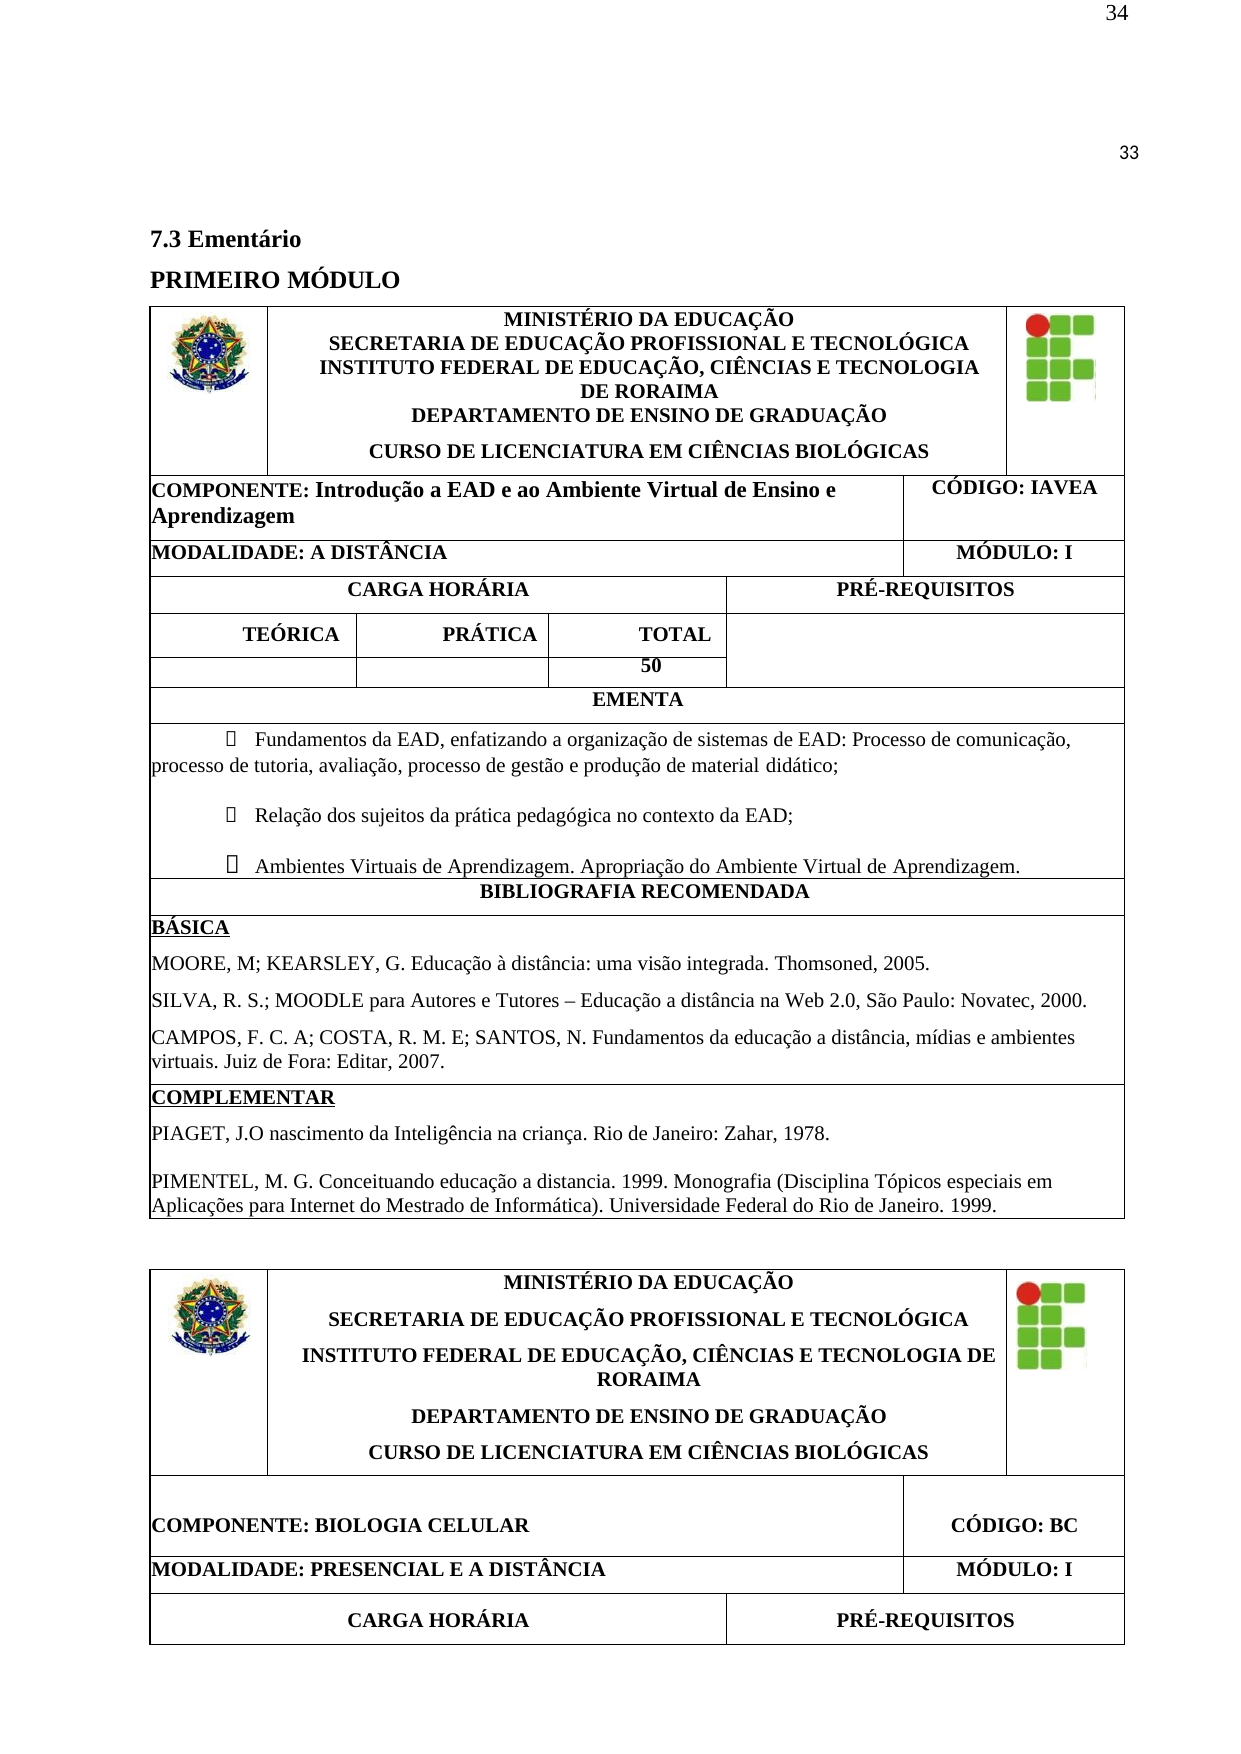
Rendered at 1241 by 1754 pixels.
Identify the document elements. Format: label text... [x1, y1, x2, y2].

table_header MINISTÉRIO DA EDUCAÇÃO SECRETARIA DE EDUCAÇÃO PROFISSIONAL E TECNOLÓGICA INSTITUTO FEDERAL DE EDUCAÇÃO, CIÊNCIAS E TECNOLOGIA DE RORAIMA DEPARTAMENTO DE ENSINO DE GRADUAÇÃO CURSO DE LICENCIATURA EM CIÊNCIAS BIOLÓGICAS [268, 307, 1006, 475]
picture [168, 1274, 252, 1358]
table_cell PRÁTICA [357, 614, 548, 657]
table_cell MODALIDADE: A DISTÂNCIA [151, 541, 903, 576]
table_header [1007, 1270, 1124, 1475]
table_cell 50 [549, 658, 726, 687]
table_cell COMPONENTE: BIOLOGIA CELULAR [151, 1476, 903, 1556]
table_cell CARGA HORÁRIA [151, 1594, 726, 1644]
table_cell MODALIDADE: PRESENCIAL E A DISTÂNCIA [151, 1557, 903, 1592]
table_cell COMPLEMENTAR PIAGET, J.O nascimento da Inteligência na criança. Rio de Janeiro: Zahar, 1978. PIMENTEL, M. G. Conceituando educação a distancia. 1999. Monografia (Disciplina Tópicos especiais em Aplicações para Internet do Mestrado de Informática). Universidade Federal do Rio de Janeiro. 1999. [151, 1085, 1124, 1217]
picture [1016, 1281, 1087, 1370]
table_cell PRÉ-REQUISITOS [727, 1594, 1124, 1644]
table_cell MÓDULO: I [904, 541, 1124, 576]
table_cell TOTAL [549, 614, 726, 657]
picture [166, 312, 251, 395]
table_cell COMPONENTE: Introdução a EAD e ao Ambiente Virtual de Ensino e Aprendizagem [151, 476, 903, 540]
picture [1025, 313, 1096, 402]
table_cell [151, 658, 356, 687]
table_cell TEÓRICA [151, 614, 356, 657]
table_header MINISTÉRIO DA EDUCAÇÃO SECRETARIA DE EDUCAÇÃO PROFISSIONAL E TECNOLÓGICA INSTITUTO FEDERAL DE EDUCAÇÃO, CIÊNCIAS E TECNOLOGIA DE RORAIMA DEPARTAMENTO DE ENSINO DE GRADUAÇÃO CURSO DE LICENCIATURA EM CIÊNCIAS BIOLÓGICAS [268, 1270, 1006, 1475]
list Ementário PRIMEIRO MÓDULO [150, 224, 403, 294]
table_cell CÓDIGO: IAVEA [904, 476, 1124, 540]
table_cell CÓDIGO: BC [904, 1476, 1124, 1556]
table_header [1007, 307, 1124, 475]
table_cell [727, 614, 1124, 687]
table_cell CARGA HORÁRIA [151, 577, 726, 613]
table_header [151, 307, 267, 475]
table_cell MÓDULO: I [904, 1557, 1124, 1592]
table_cell BÁSICA MOORE, M; KEARSLEY, G. Educação à distância: uma visão integrada. Thomsoned, 2005. SILVA, R. S.; MOODLE para Autores e Tutores – Educação a distância na Web 2.0, São Paulo: Novatec, 2000. CAMPOS, F. C. A; COSTA, R. M. E; SANTOS, N. Fundamentos da educação a distância, mídias e ambientes virtuais. Juiz de Fora: Editar, 2007. [151, 916, 1124, 1084]
table_header [151, 1270, 267, 1475]
table_cell PRÉ-REQUISITOS [727, 577, 1124, 613]
table_cell EMENTA [151, 688, 1124, 723]
table_cell Fundamentos da EAD, enfatizando a organização de sistemas de EAD: Processo de comunicação, processo de tutoria, avaliação, processo de gestão e produção de material didático; Relação dos sujeitos da prática pedagógica no contexto da EAD; Ambientes Virtuais de Aprendizagem. Apropriação do Ambiente Virtual de Aprendizagem. [151, 724, 1124, 878]
table_cell [357, 658, 548, 687]
table_cell BIBLIOGRAFIA RECOMENDADA [151, 879, 1124, 914]
text 33 [137, 139, 1139, 164]
